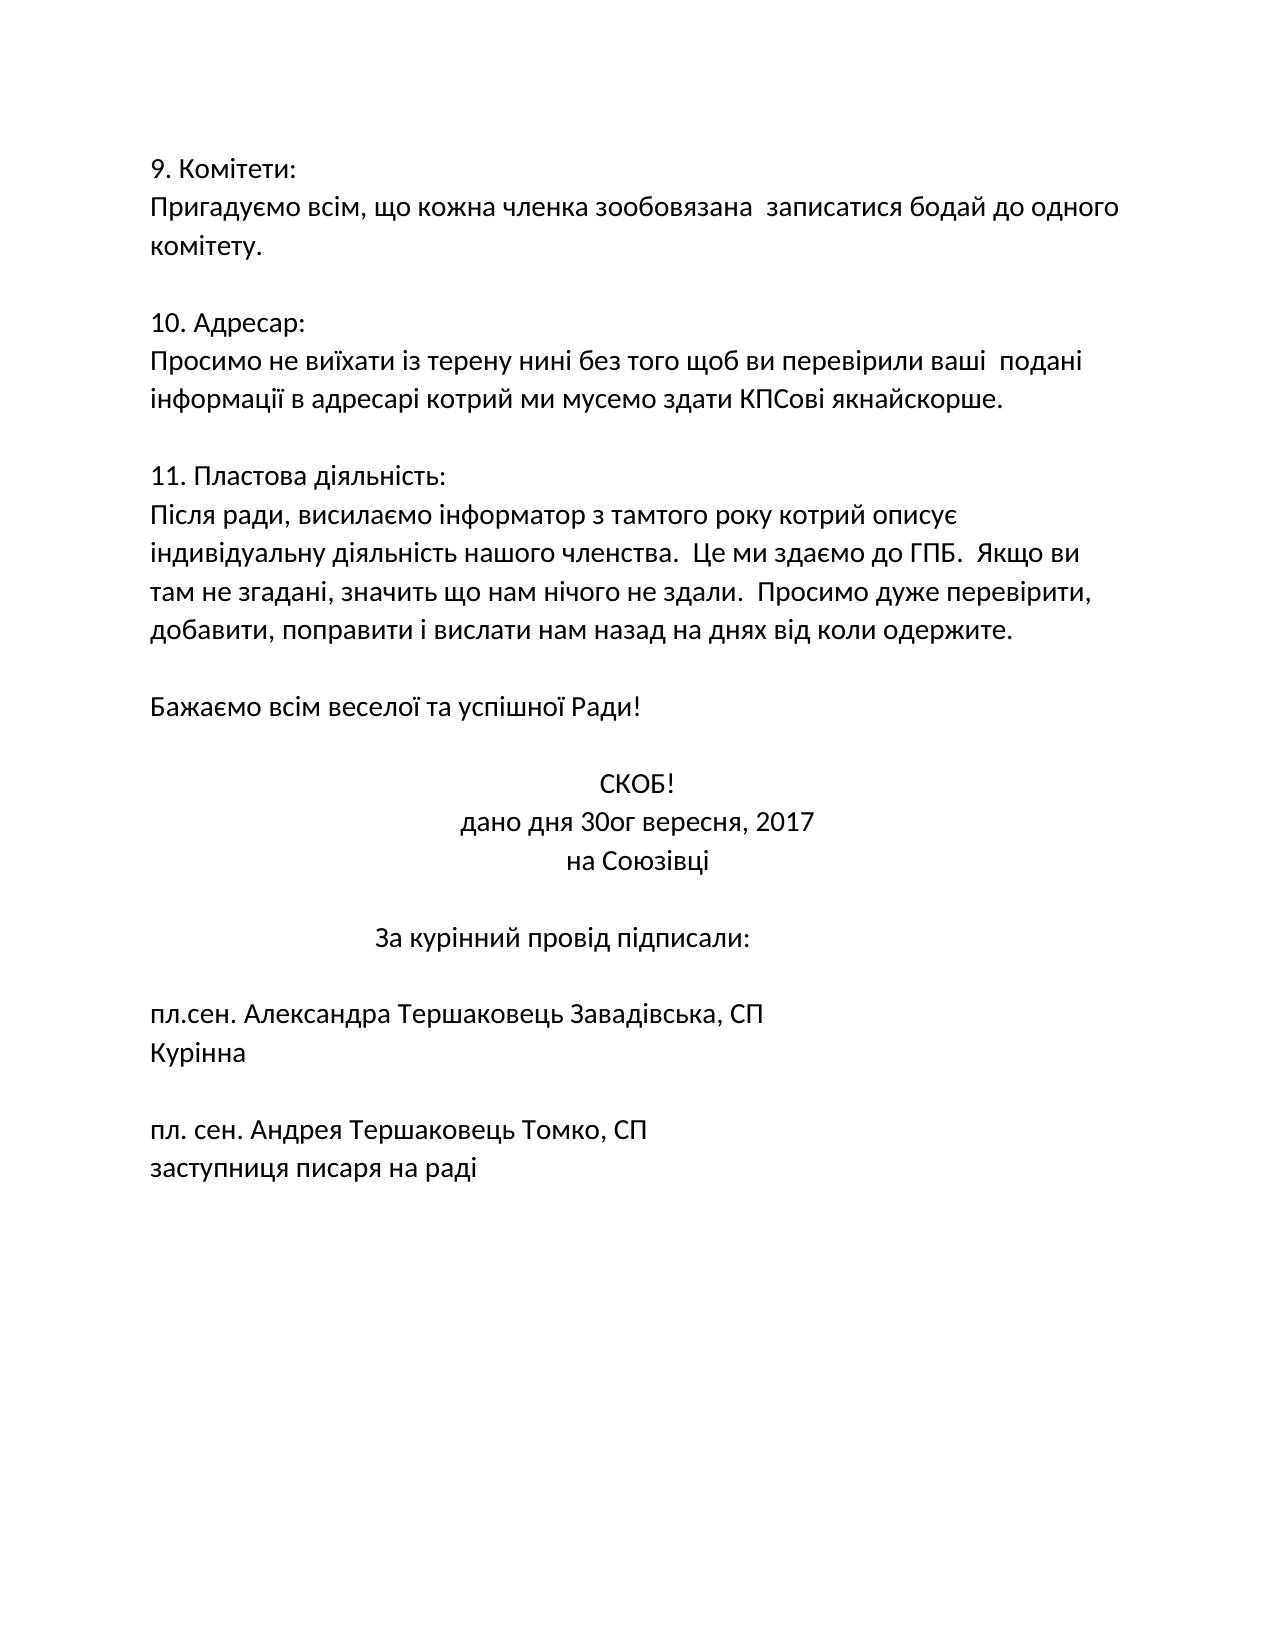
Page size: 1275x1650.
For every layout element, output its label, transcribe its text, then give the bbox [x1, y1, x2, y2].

text СКОБ! [150, 765, 1125, 801]
text 11. Пластова діяльність: [150, 457, 1125, 493]
text пл.сен. Александра Тершаковець Завадівська, СП [150, 996, 1125, 1031]
text За курінний провід підписали: [300, 919, 1125, 954]
text Просимо не виїхати із терену нині без того щоб ви перевірили ваші подані інформації в адресарі котрий ми мусемо здати КПСові якнайскорше. [150, 342, 1125, 416]
text пл. сен. Андрея Тершаковець Томко, СП [150, 1111, 1125, 1147]
text дано дня 30ог вересня, 2017 [150, 803, 1125, 839]
text Курінна [150, 1034, 1125, 1070]
text на Союзівці [150, 842, 1125, 877]
text Після ради, висилаємо інформатор з тамтого року котрий описує індивідуальну діяльність нашого членства. Це ми здаємо до ГПБ. Якщо ви там не згадані, значить що нам нічого не здали. Просимо дуже перевірити, добавити, поправити і вислати нам назад на днях від коли одержите. [150, 496, 1125, 647]
text Пригадуємо всім, що кожна членка зообовязана записатися бодай до одного комітету. [150, 188, 1125, 262]
text 9. Комітети: [150, 150, 1125, 186]
text 10. Адресар: [150, 304, 1125, 339]
text Бажаємо всім веселої та успішної Ради! [150, 688, 1125, 724]
text заступниця писаря на раді [150, 1149, 1125, 1185]
